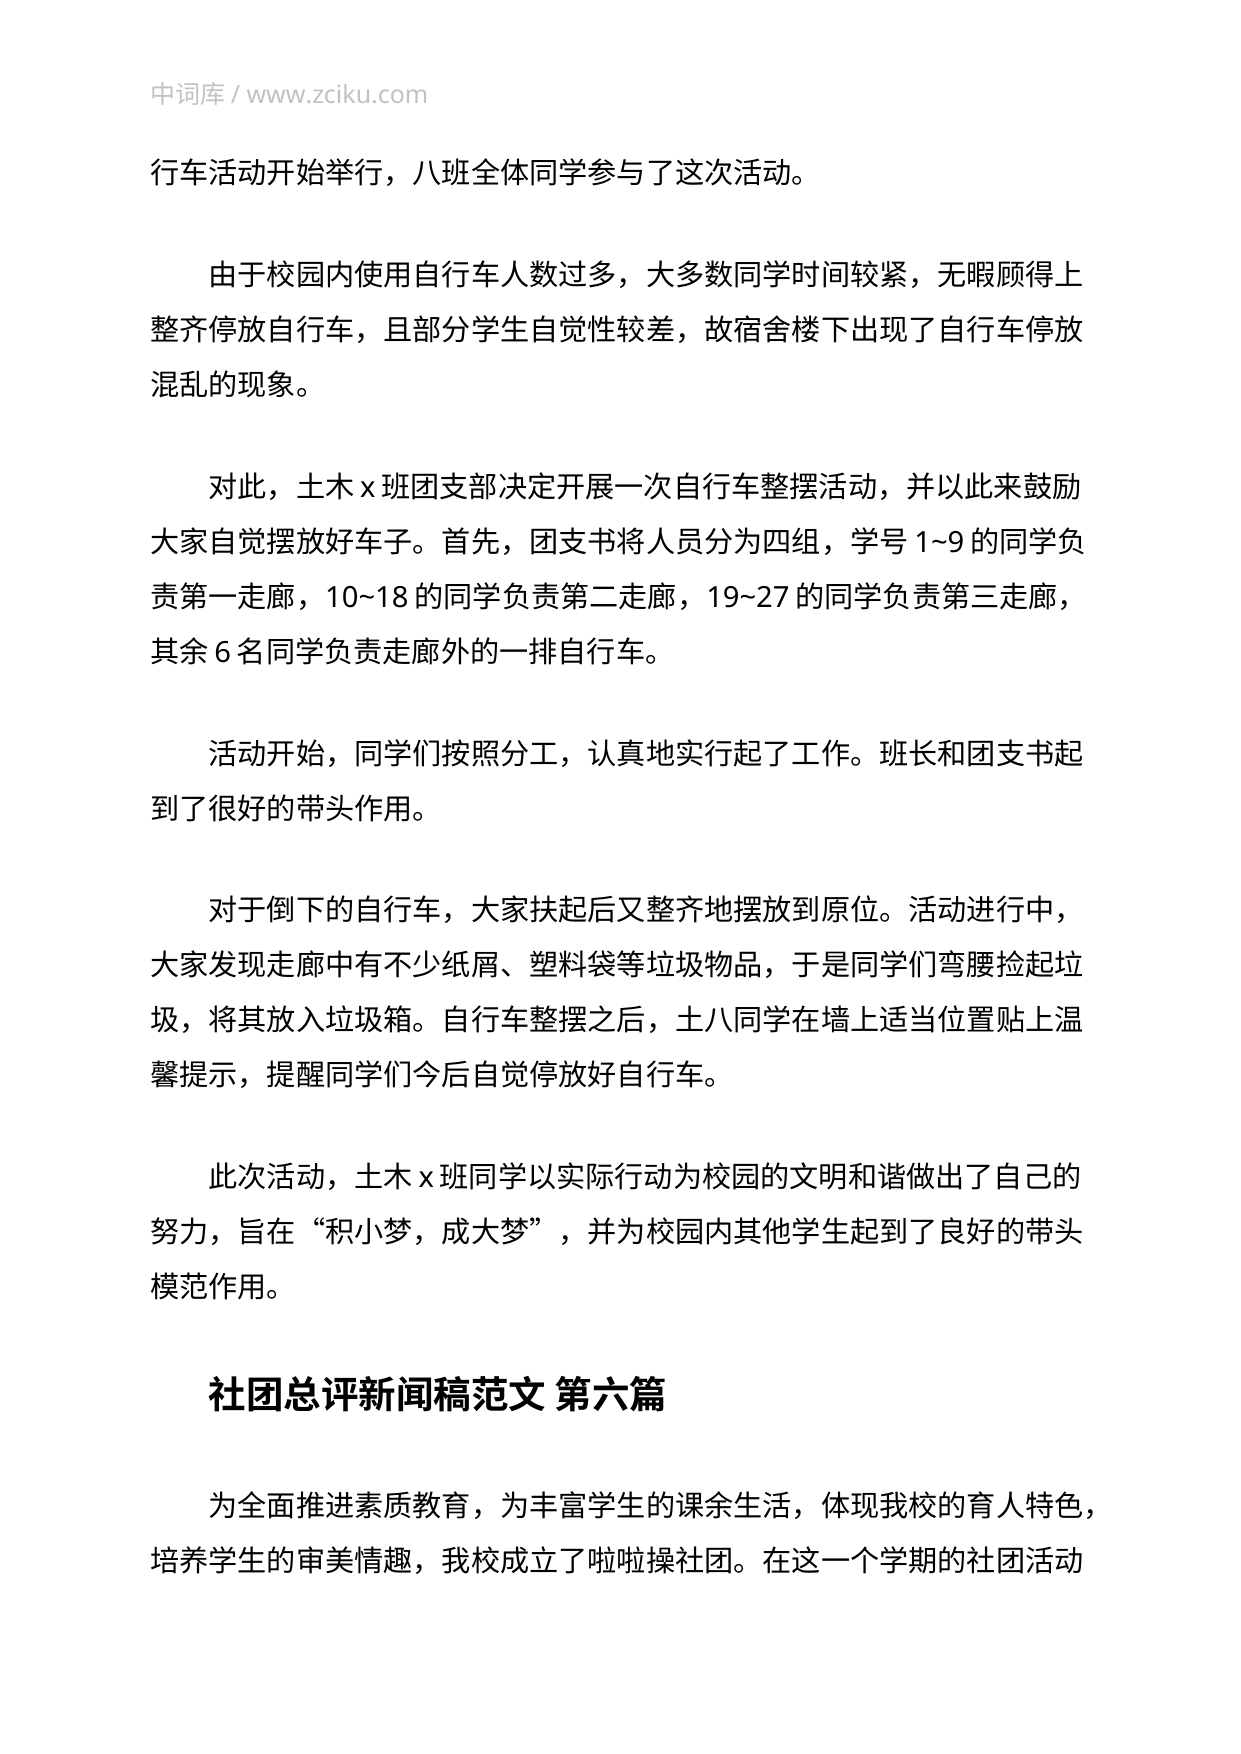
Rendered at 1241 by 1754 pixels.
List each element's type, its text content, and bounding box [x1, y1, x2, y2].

text 此次活动，土木x班同学以实际行动为校园的文明和谐做出了自己的努力，旨在“积小梦，成大梦”，并为校园内其他学生起到了良好的带头模范作用。 [150, 1153, 1090, 1306]
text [150, 1482, 1090, 1580]
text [150, 150, 1090, 192]
text 对于倒下的自行车，大家扶起后又整齐地摆放到原位。活动进行中，大家发现走廊中有不少纸屑、塑料袋等垃圾物品，于是同学们弯腰捡起垃圾，将其放入垃圾箱。自行车整摆之后，土八同学在墙上适当位置贴上温馨提示，提醒同学们今后自觉停放好自行车。 [150, 887, 1090, 1094]
text 活动开始，同学们按照分工，认真地实行起了工作。班长和团支书起到了很好的带头作用。 [150, 730, 1090, 827]
text 对此，土木x班团支部决定开展一次自行车整摆活动，并以此来鼓励大家自觉摆放好车子。首先，团支书将人员分为四组，学号1~9的同学负责第一走廊，10~18的同学负责第二走廊，19~27的同学负责第三走廊，其余6名同学负责走廊外的一排自行车。 [150, 463, 1090, 671]
text 由于校园内使用自行车人数过多，大多数同学时间较紧，无暇顾得上整齐停放自行车，且部分学生自觉性较差，故宿舍楼下出现了自行车停放混乱的现象。 [150, 252, 1090, 404]
text 社团总评新闻稿范文 第六篇 [150, 1365, 1090, 1419]
